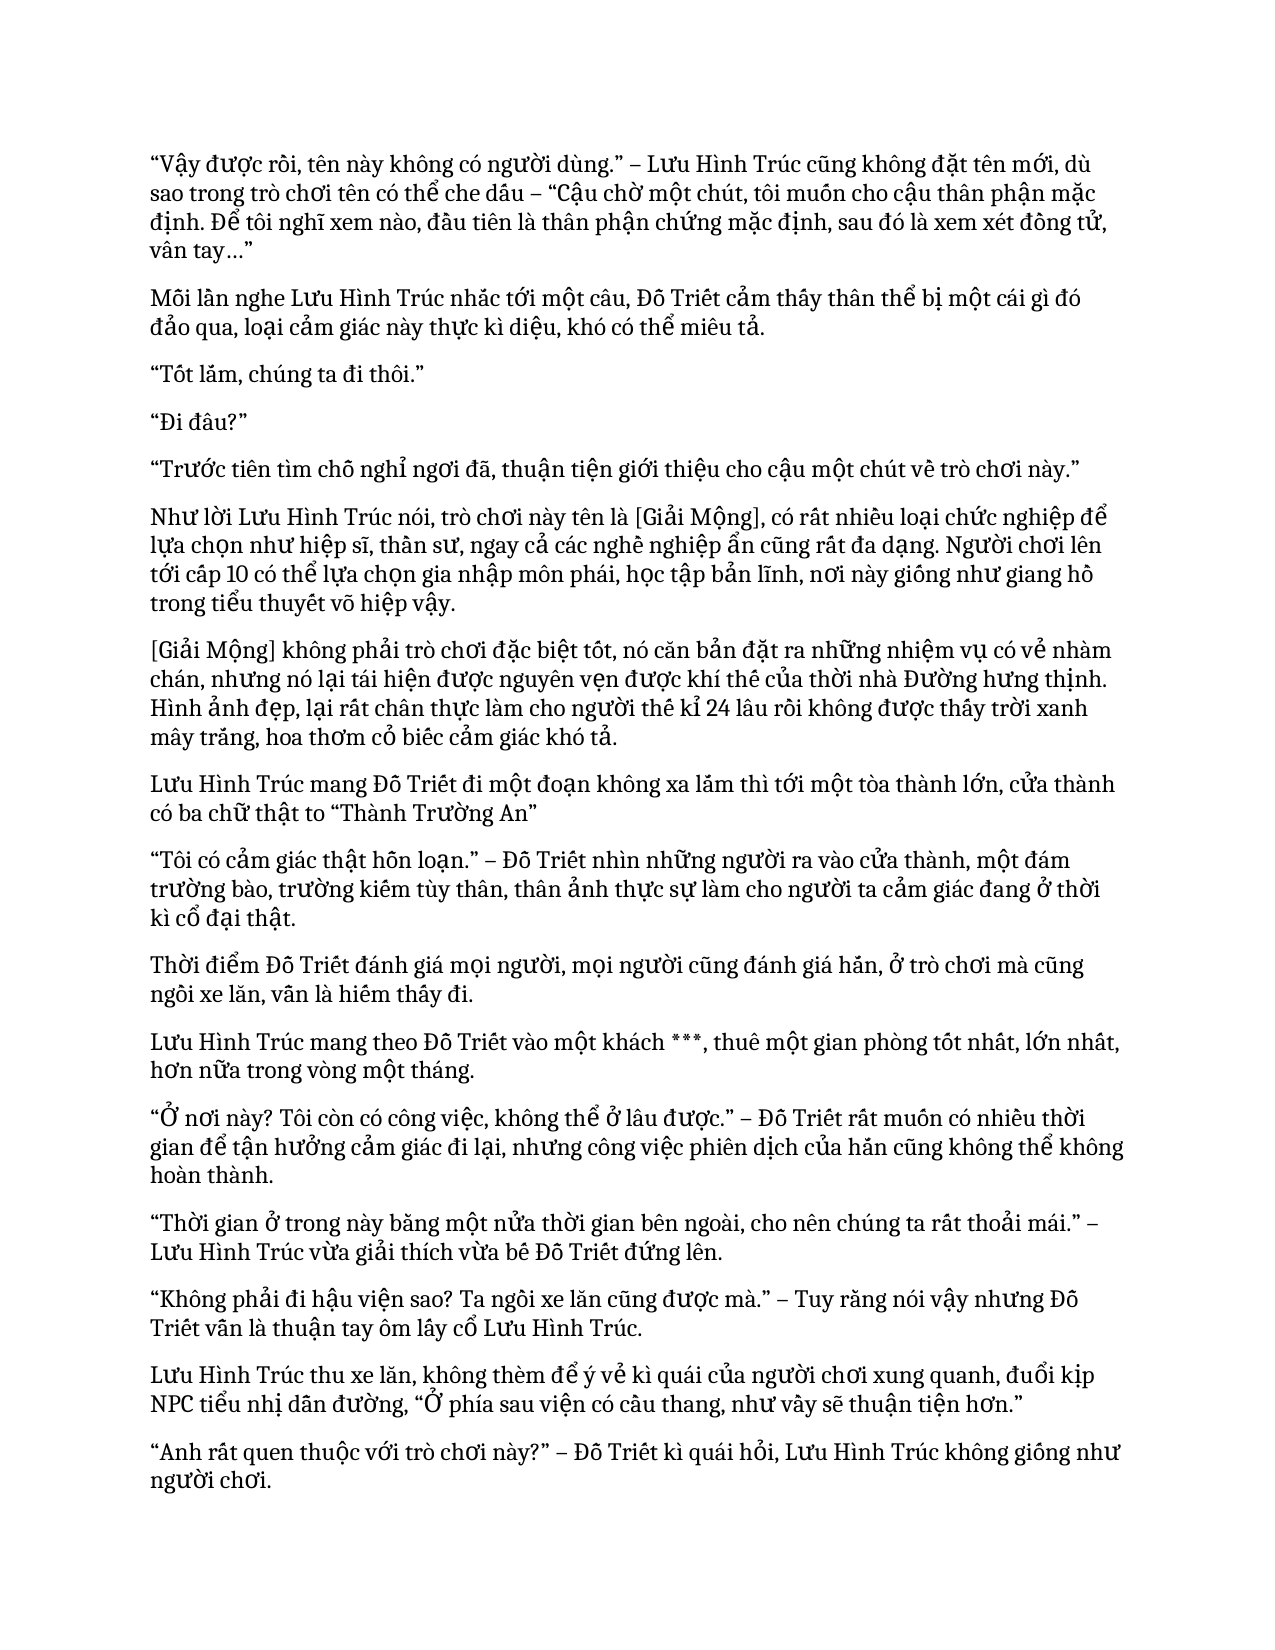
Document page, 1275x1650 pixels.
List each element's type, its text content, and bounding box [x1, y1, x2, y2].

text [Giải Mộng] không phải trò chơi đặc biệt tốt, nó căn bản đặt ra những nhiệm vụ có vẻ nhàm chán, nhưng nó lại tái hiện được nguyên vẹn được khí thế của thời nhà Đường hưng thịnh. Hình ảnh đẹp, lại rất chân thực làm cho người thế kỉ 24 lâu rồi không được thấy trời xanh mây trắng, hoa thơm cỏ biếc cảm giác khó tả. [150, 636, 1125, 751]
text Như lời Lưu Hình Trúc nói, trò chơi này tên là [Giải Mộng], có rất nhiều loại chức nghiệp để lựa chọn như hiệp sĩ, thần sư, ngay cả các nghề nghiệp ẩn cũng rất đa dạng. Người chơi lên tới cấp 10 có thể lựa chọn gia nhập môn phái, học tập bản lĩnh, nơi này giống như giang hồ trong tiểu thuyết võ hiệp vậy. [150, 502, 1125, 617]
text “Ở nơi này? Tôi còn có công việc, không thể ở lâu được.” – Đỗ Triết rất muốn có nhiều thời gian để tận hưởng cảm giác đi lại, nhưng công việc phiên dịch của hắn cũng không thể không hoàn thành. [150, 1104, 1125, 1190]
text Mỗi lần nghe Lưu Hình Trúc nhắc tới một câu, Đỗ Triết cảm thấy thân thể bị một cái gì đó đảo qua, loại cảm giác này thực kì diệu, khó có thể miêu tả. [150, 284, 1125, 341]
text “Tôi có cảm giác thật hỗn loạn.” – Đỗ Triết nhìn những người ra vào cửa thành, một đám trường bào, trường kiếm tùy thân, thân ảnh thực sự làm cho người ta cảm giác đang ở thời kì cổ đại thật. [150, 846, 1125, 932]
text “Tốt lắm, chúng ta đi thôi.” [150, 360, 1125, 389]
text “Trước tiên tìm chỗ nghỉ ngơi đã, thuận tiện giới thiệu cho cậu một chút về trò chơi này.” [150, 455, 1125, 484]
text Thời điểm Đỗ Triết đánh giá mọi người, mọi người cũng đánh giá hắn, ở trò chơi mà cũng ngồi xe lăn, vẫn là hiếm thấy đi. [150, 951, 1125, 1009]
text “Không phải đi hậu viện sao? Ta ngồi xe lăn cũng được mà.” – Tuy rằng nói vậy nhưng Đỗ Triết vẫn là thuận tay ôm lấy cổ Lưu Hình Trúc. [150, 1285, 1125, 1342]
text “Anh rất quen thuộc với trò chơi này?” – Đỗ Triết kì quái hỏi, Lưu Hình Trúc không giống như người chơi. [150, 1437, 1125, 1495]
text Lưu Hình Trúc mang Đỗ Triết đi một đoạn không xa lắm thì tới một tòa thành lớn, cửa thành có ba chữ thật to “Thành Trường An” [150, 770, 1125, 827]
text Lưu Hình Trúc thu xe lăn, không thèm để ý vẻ kì quái của người chơi xung quanh, đuổi kịp NPC tiểu nhị dẫn đường, “Ở phía sau viện có cầu thang, như vầy sẽ thuận tiện hơn.” [150, 1361, 1125, 1419]
text “Vậy được rồi, tên này không có người dùng.” – Lưu Hình Trúc cũng không đặt tên mới, dù sao trong trò chơi tên có thể che dấu – “Cậu chờ một chút, tôi muốn cho cậu thân phận mặc định. Để tôi nghĩ xem nào, đầu tiên là thân phận chứng mặc định, sau đó là xem xét đồng tử, vân tay…” [150, 150, 1125, 265]
text Lưu Hình Trúc mang theo Đỗ Triết vào một khách ***, thuê một gian phòng tốt nhất, lớn nhất, hơn nữa trong vòng một tháng. [150, 1027, 1125, 1085]
text “Đi đâu?” [150, 407, 1125, 436]
text “Thời gian ở trong này bằng một nửa thời gian bên ngoài, cho nên chúng ta rất thoải mái.” – Lưu Hình Trúc vừa giải thích vừa bế Đỗ Triết đứng lên. [150, 1209, 1125, 1266]
